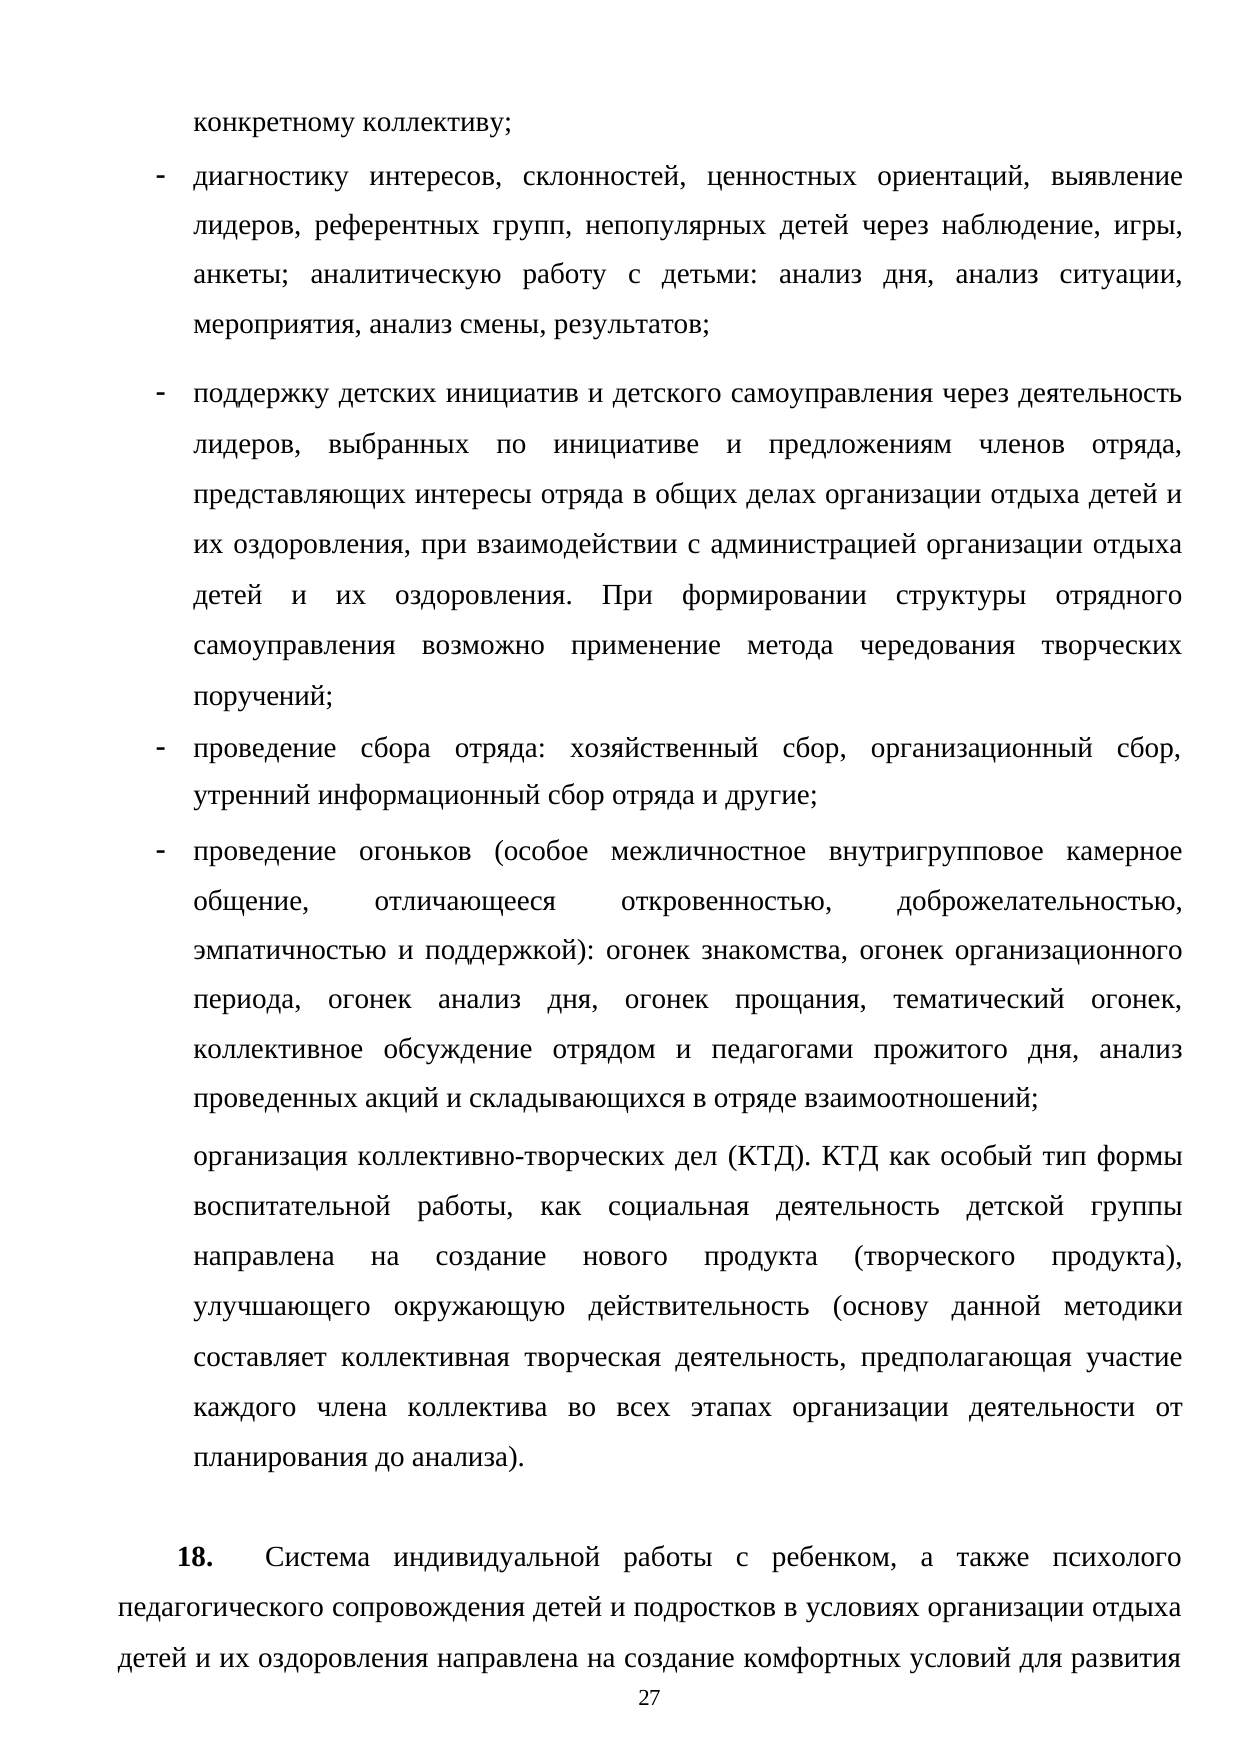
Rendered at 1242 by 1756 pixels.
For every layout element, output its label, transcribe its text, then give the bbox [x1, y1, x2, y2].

list поддержку детских инициатив и детского самоуправления через деятельность лидеров, выбранных по инициативе и предложениям членов отряда, представляющих интересы отряда в общих делах организации отдыха детей и их оздоровления, при взаимодействии с администрацией организации отдыха детей и их оздоровления. При формировании структуры отрядного самоуправления возможно применение метода чередования творческих поручений; [156, 376, 1183, 711]
list диагностику интересов, склонностей, ценностных ориентаций, выявление лидеров, референтных групп, непопулярных детей через наблюдение, игры, анкеты; аналитическую работу с детьми: анализ дня, анализ ситуации, мероприятия, анализ смены, результатов; [156, 158, 1183, 339]
list проведение сбора отряда: хозяйственный сбор, организационный сбор, утренний информационный сбор отряда и другие; [156, 730, 1182, 811]
text организация коллективно-творческих дел (КТД). КТД как особый тип формы воспитательной работы, как социальная деятельность детской группы направлена на создание нового продукта (творческого продукта), улучшающего окружающую действительность (основу данной методики составляет коллективная творческая деятельность, предполагающая участие каждого члена коллектива во всех этапах организации деятельности от планирования до анализа). [193, 1138, 1183, 1473]
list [118, 1539, 1183, 1673]
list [156, 104, 1182, 138]
list проведение огоньков (особое межличностное внутригрупповое камерное общение, отличающееся откровенностью, доброжелательностью, эмпатичностью и поддержкой): огонек знакомства, огонек организационного периода, огонек­ анализ дня, огонек прощания, тематический огонек, коллективное обсуждение отрядом и педагогами прожитого дня, анализ проведенных акций и складывающихся в отряде взаимоотношений; [156, 833, 1183, 1113]
